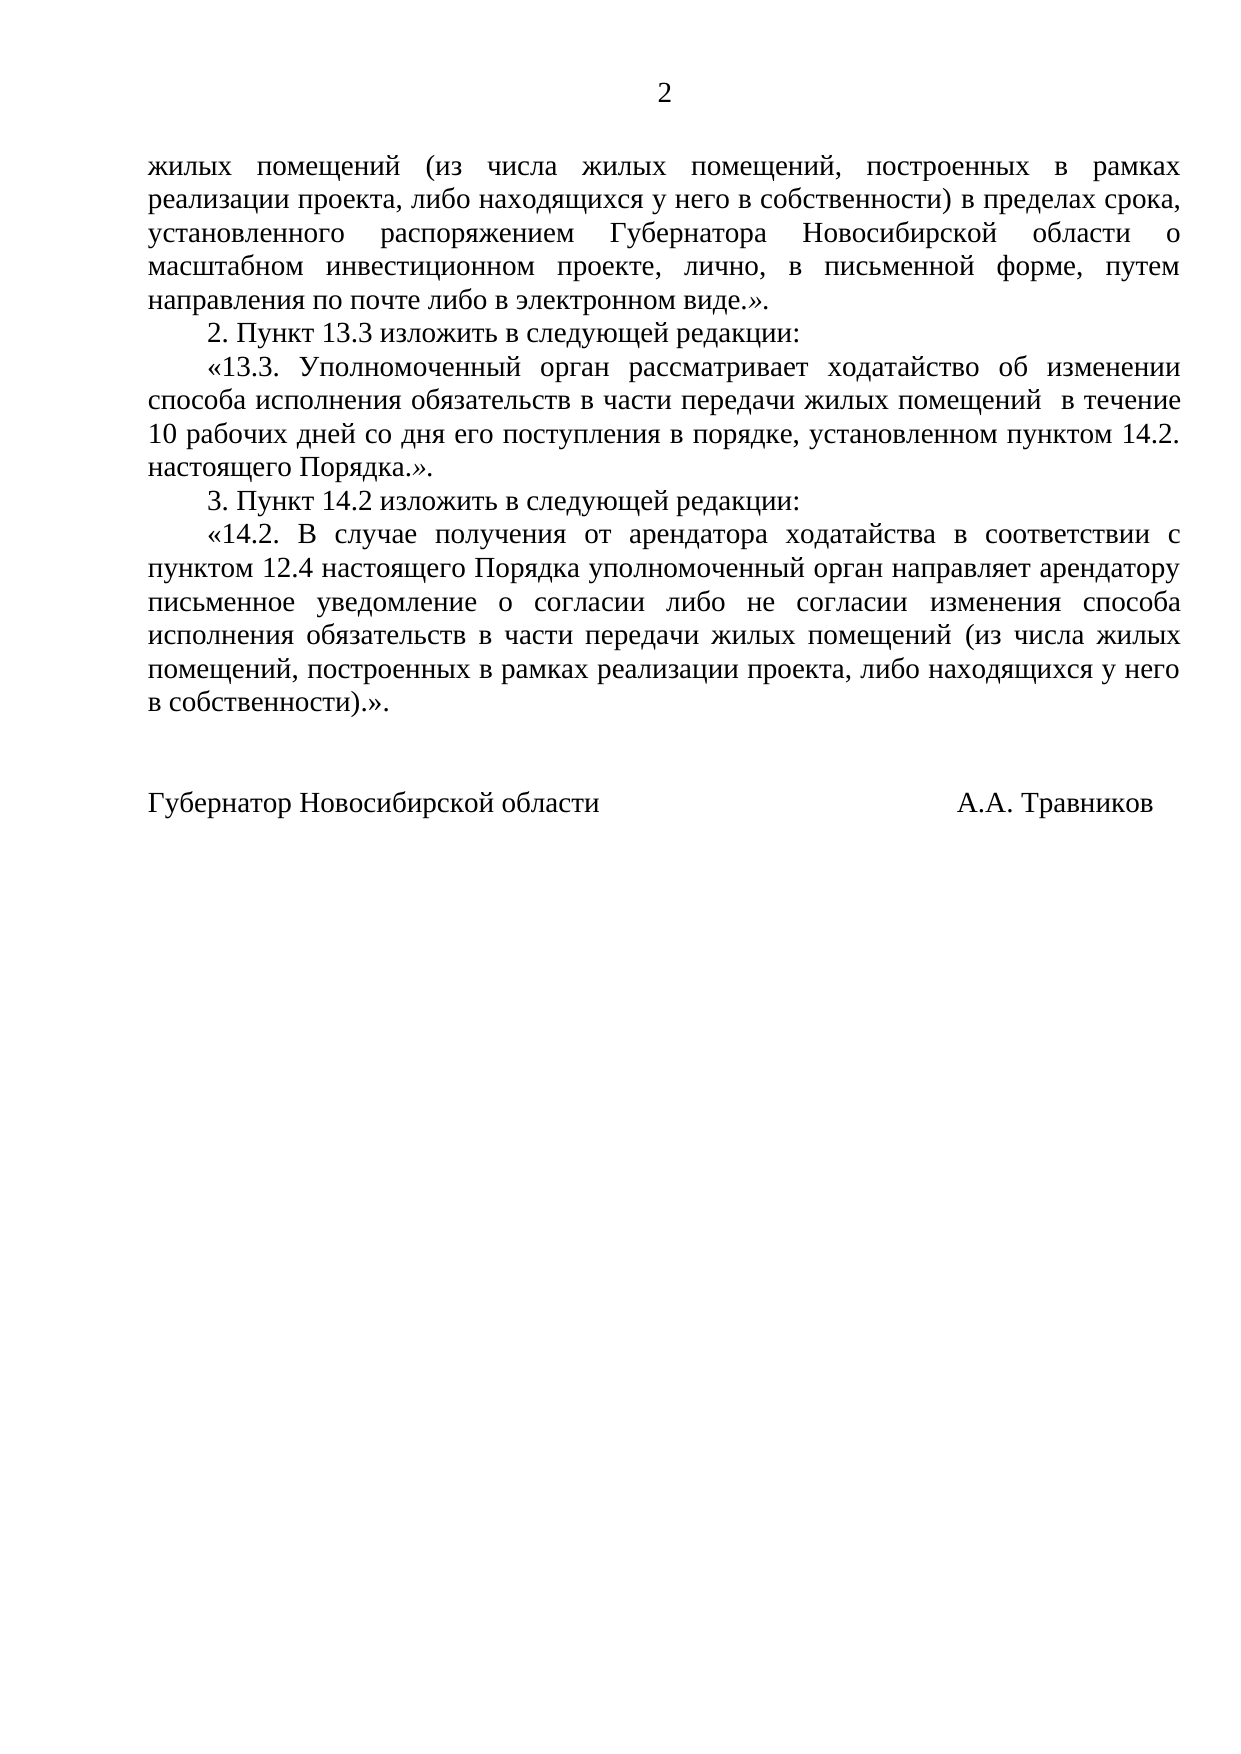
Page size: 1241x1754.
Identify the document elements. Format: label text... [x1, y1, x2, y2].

text 3. Пункт 14.2 изложить в следующей редакции: [148, 483, 1181, 517]
text «14.2. В случае получения от арендатора ходатайства в соответствии с пунктом 12.4 настоящего Порядка уполномоченный орган направляет арендатору письменное уведомление о согласии либо не согласии изменения способа исполнения обязательств в части передачи жилых помещений (из числа жилых помещений, построенных в рамках реализации проекта, либо находящихся у него в собственности).». [360, 684, 1181, 718]
text 2. Пункт 13.3 изложить в следующей редакции: [148, 315, 1181, 349]
text «13.3. Уполномоченный орган рассматривает ходатайство об изменении способа исполнения обязательств в части передачи жилых помещений в течение 10 рабочих дней со дня его поступления в порядке, установленном пунктом 14.2. настоящего Порядка.». [148, 349, 1181, 483]
text «14.2. В случае получения от арендатора ходатайства в соответствии с пунктом 12.4 настоящего Порядка уполномоченный орган направляет арендатору письменное уведомление о согласии либо не согласии изменения способа исполнения обязательств в части передачи жилых помещений (из числа жилых помещений, построенных в рамках реализации проекта, либо находящихся у него в собственности).». [148, 517, 1181, 651]
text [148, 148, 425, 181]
text Губернатор Новосибирской области А.А. Травников [148, 785, 1181, 818]
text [148, 181, 1181, 315]
